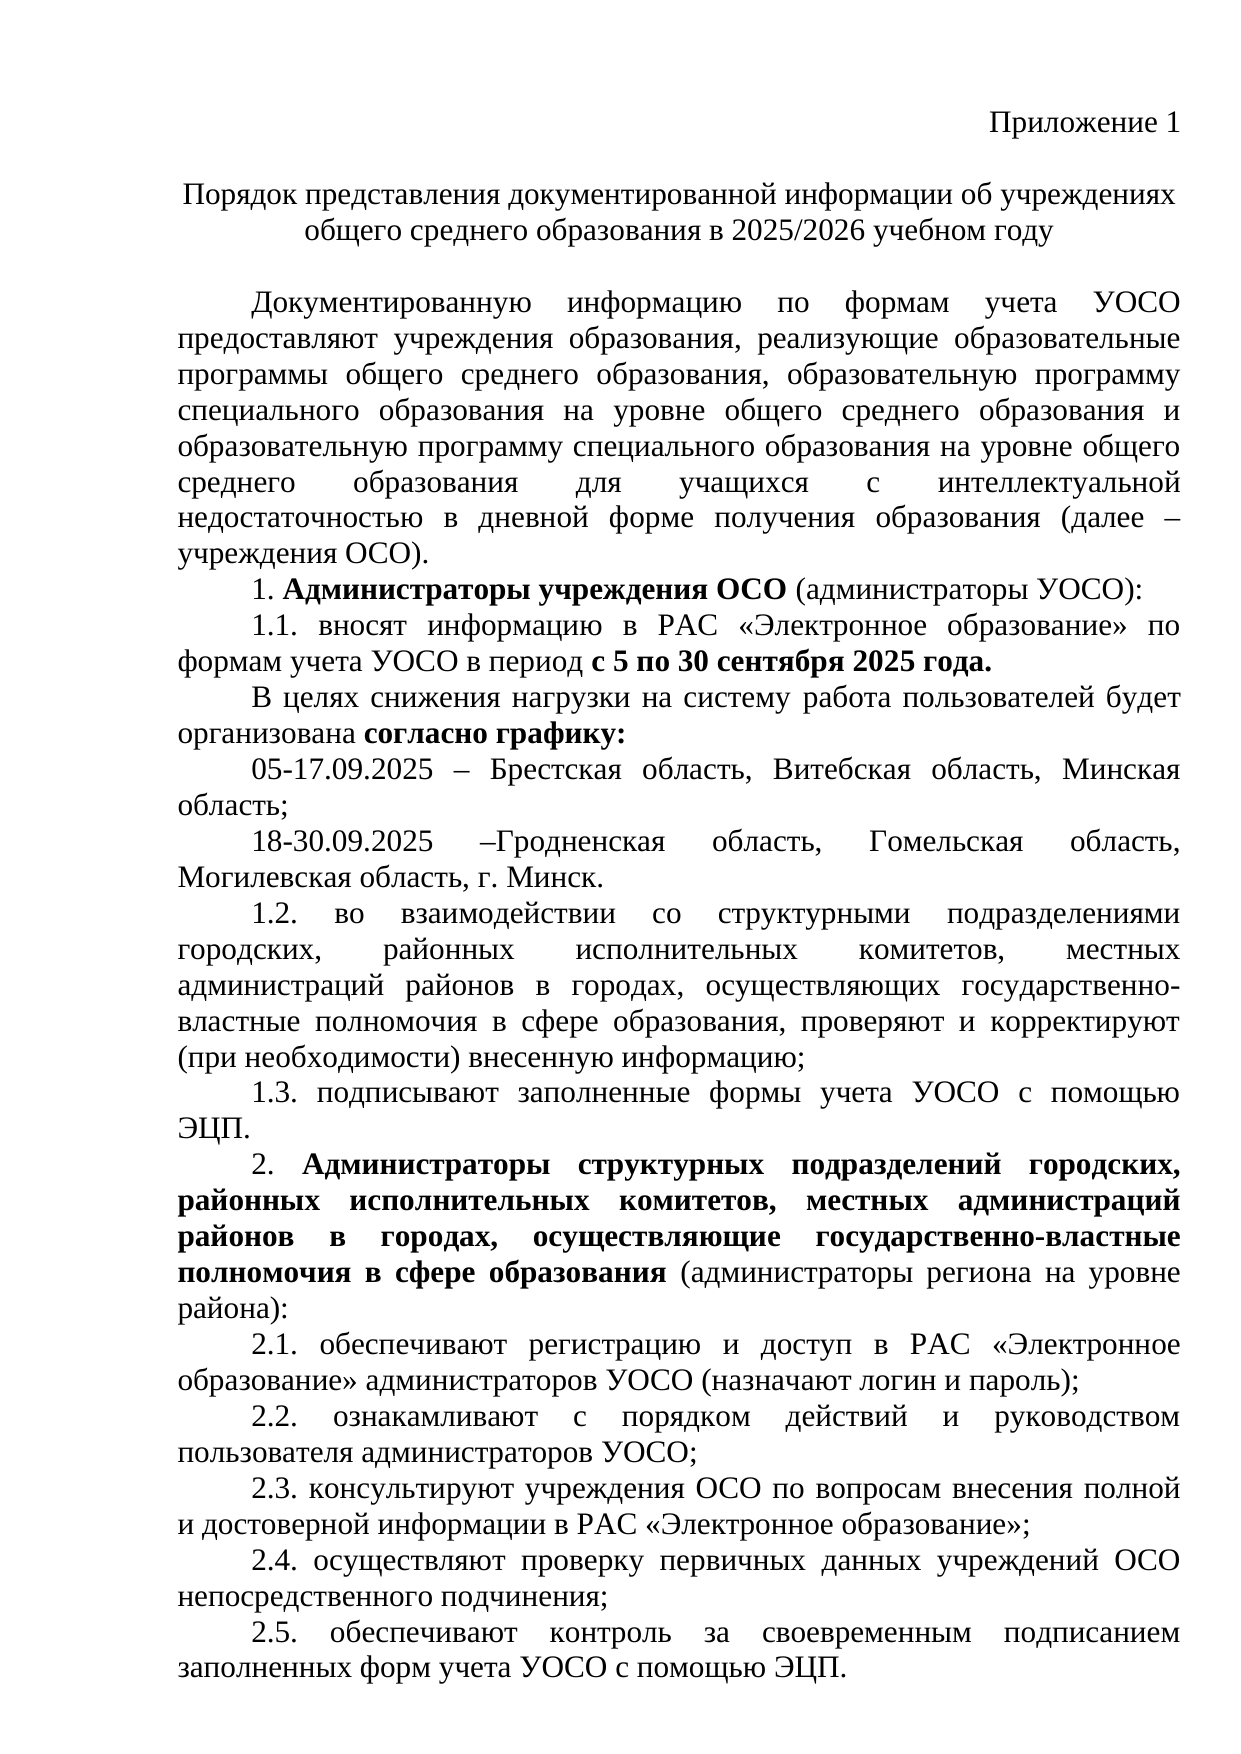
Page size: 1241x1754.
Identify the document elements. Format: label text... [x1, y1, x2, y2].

text Приложение 1 [177, 103, 1181, 139]
text Документированную информацию по формам учета УОСО предоставляют учреждения образования, реализующие образовательные программы общего среднего образования, образовательную программу специального образования на уровне общего среднего образования и образовательную программу специального образования на уровне общего среднего образования для учащихся с интеллектуальной недостаточностью в дневной форме получения образования (далее – учреждения ОСО). [177, 283, 1181, 571]
text 2.2. ознакамливают с порядком действий и руководством пользователя администраторов УОСО; [177, 1397, 1181, 1469]
text 2.5. обеспечивают контроль за своевременным подписанием заполненных форм учета УОСО с помощью ЭЦП. [177, 1613, 1181, 1685]
text 2.3. консультируют учреждения ОСО по вопросам внесения полной и достоверной информации в РАС «Электронное образование»; [177, 1469, 1181, 1541]
text 05-17.09.2025 – Брестская область, Витебская область, Минская область; [177, 750, 1181, 822]
text 1. Администраторы учреждения ОСО (администраторы УОСО): [177, 571, 1181, 607]
text 2.4. осуществляют проверку первичных данных учреждений ОСО непосредственного подчинения; [177, 1541, 1181, 1613]
text 2.1. обеспечивают регистрацию и доступ в РАС «Электронное образование» администраторов УОСО (назначают логин и пароль); [177, 1325, 1181, 1397]
text 18-30.09.2025 –Гродненская область, Гомельская область, Могилевская область, г. Минск. [177, 822, 1181, 894]
text Порядок представления документированной информации об учреждениях общего среднего образования в 2025/2026 учебном году [177, 175, 1181, 247]
text 1.2. во взаимодействии со структурными подразделениями городских, районных исполнительных комитетов, местных администраций районов в городах, осуществляющих государственно-властные полномочия в сфере образования, проверяют и корректируют (при необходимости) внесенную информацию; [177, 894, 1181, 1074]
text 1.1. вносят информацию в РАС «Электронное образование» по формам учета УОСО в период с 5 по 30 сентября 2025 года. [177, 607, 1181, 678]
text 1.3. подписывают заполненные формы учета УОСО с помощью ЭЦП. [177, 1074, 1181, 1146]
text 2. Администраторы структурных подразделений городских, районных исполнительных комитетов, местных администраций районов в городах, осуществляющие государственно-властные полномочия в сфере образования (администраторы региона на уровне района): [177, 1146, 1181, 1325]
text В целях снижения нагрузки на систему работа пользователей будет организована согласно графику: [177, 678, 1181, 750]
